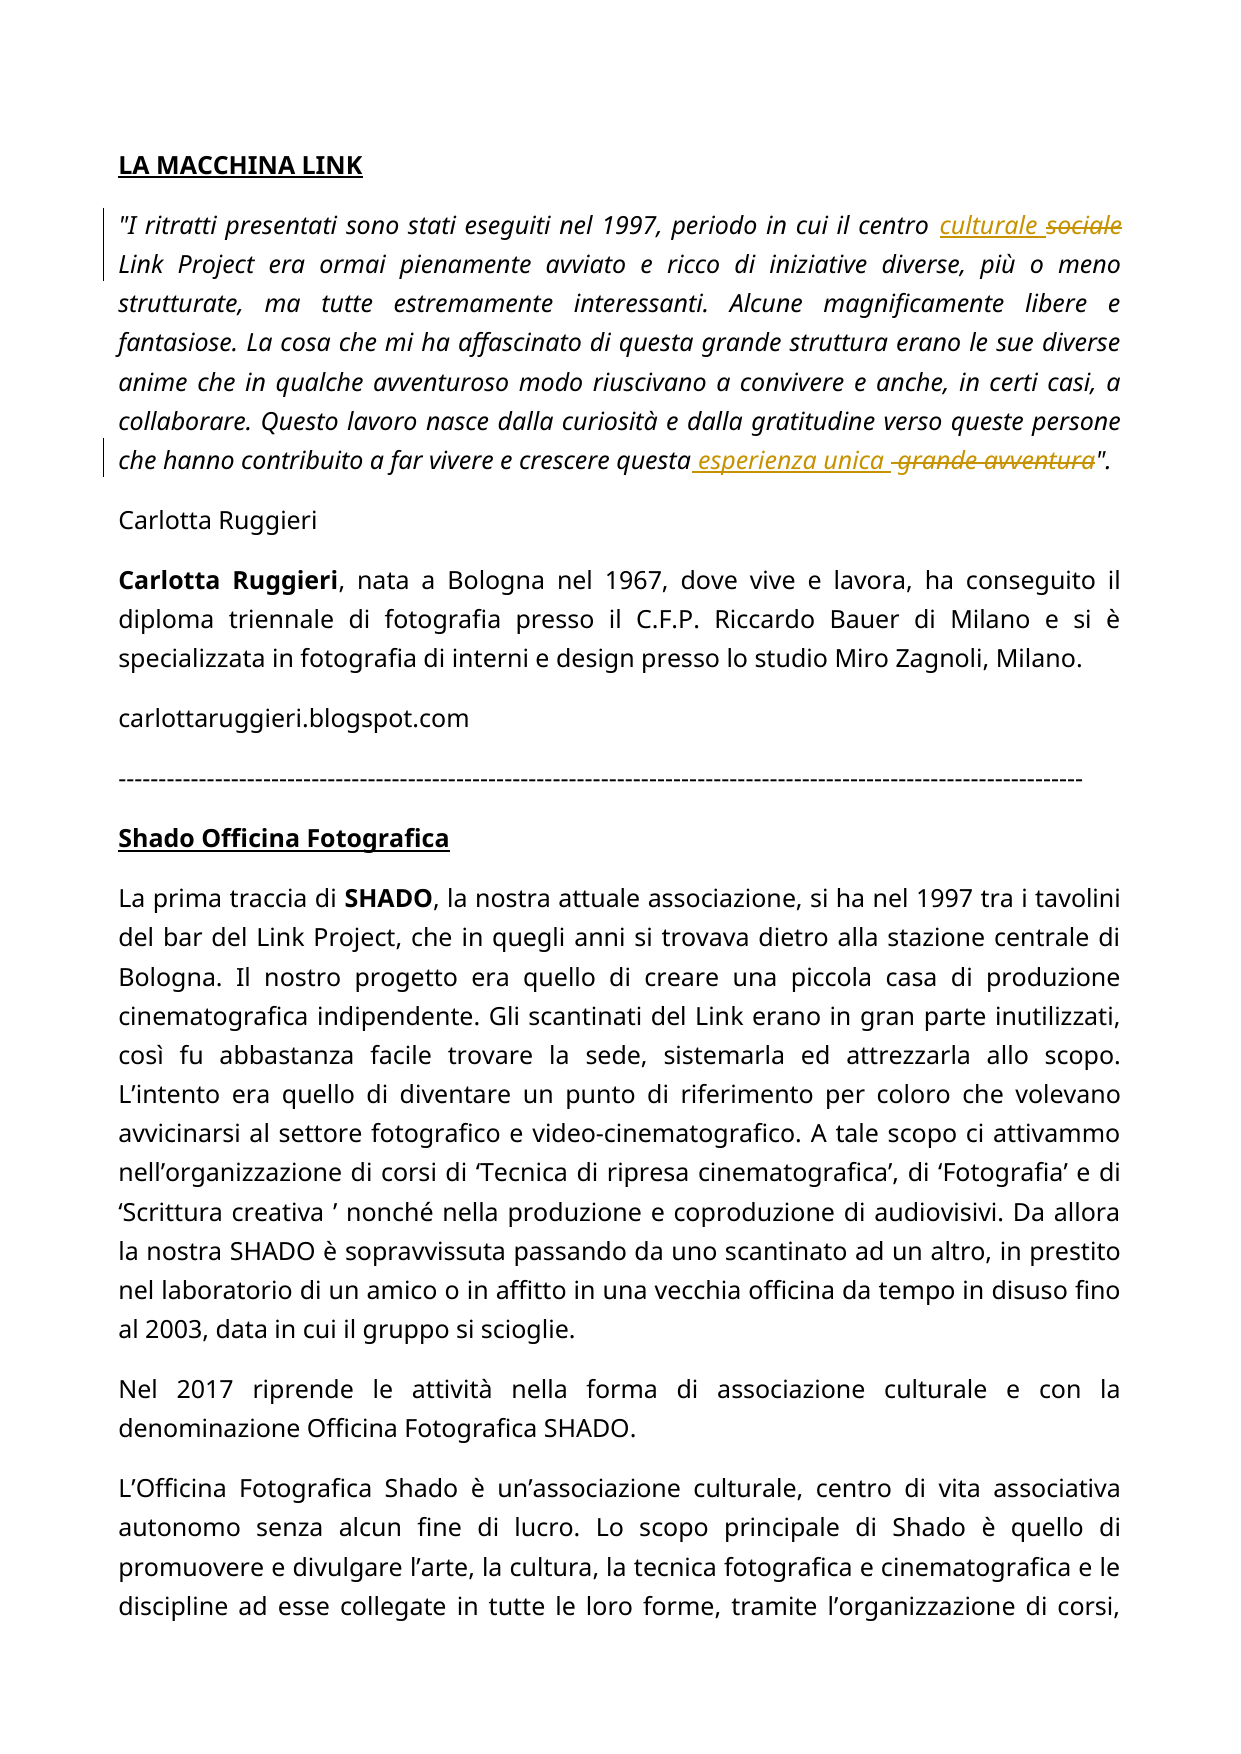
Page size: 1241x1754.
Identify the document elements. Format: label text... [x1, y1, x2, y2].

text Carlotta Ruggieri, nata a Bologna nel 1967, dove vive e lavora, ha conseguito il diploma triennale di fotografia presso il C.F.P. Riccardo Bauer di Milano e si è specializzata in fotografia di interni e design presso lo studio Miro Zagnoli, Milano. [118, 563, 1122, 675]
text ------------------------------------------------------------------------------------------------------------------------ [118, 761, 1122, 795]
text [118, 1471, 1122, 1622]
text Nel 2017 riprende le attività nella forma di associazione culturale e con la denominazione Officina Fotografica SHADO. [118, 1372, 1122, 1445]
text "I ritratti presentati sono stati eseguiti nel 1997, periodo in cui il centro Link Project era ormai pienamente avviato e ricco di iniziative diverse, più o meno strutturate, ma tutte estremamente interessanti. Alcune magnificamente libere e fantasiose. La cosa che mi ha affascinato di questa grande struttura erano le sue diverse anime che in qualche avventuroso modo riuscivano a convivere e anche, in certi casi, a collaborare. Questo lavoro nasce dalla curiosità e dalla gratitudine verso queste persone che hanno contribuito a far vivere e crescere questa". [118, 208, 1122, 477]
text carlottaruggieri.blogspot.com [118, 701, 1122, 735]
text Shado Officina Fotografica [118, 821, 1122, 855]
text LA MACCHINA LINK [118, 148, 1122, 182]
text La prima traccia di SHADO, la nostra attuale associazione, si ha nel 1997 tra i tavolini del bar del Link Project, che in quegli anni si trovava dietro alla stazione centrale di Bologna. Il nostro progetto era quello di creare una piccola casa di produzione cinematografica indipendente. Gli scantinati del Link erano in gran parte inutilizzati, così fu abbastanza facile trovare la sede, sistemarla ed attrezzarla allo scopo. L’intento era quello di diventare un punto di riferimento per coloro che volevano avvicinarsi al settore fotografico e video-cinematografico. A tale scopo ci attivammo nell’organizzazione di corsi di ‘Tecnica di ripresa cinematografica’, di ‘Fotografia’ e di ‘Scrittura creativa ’ nonché nella produzione e coproduzione di audiovisivi. Da allora la nostra SHADO è sopravvissuta passando da uno scantinato ad un altro, in prestito nel laboratorio di un amico o in affitto in una vecchia officina da tempo in disuso fino al 2003, data in cui il gruppo si scioglie. [118, 881, 1122, 1346]
text Carlotta Ruggieri [118, 503, 1122, 537]
